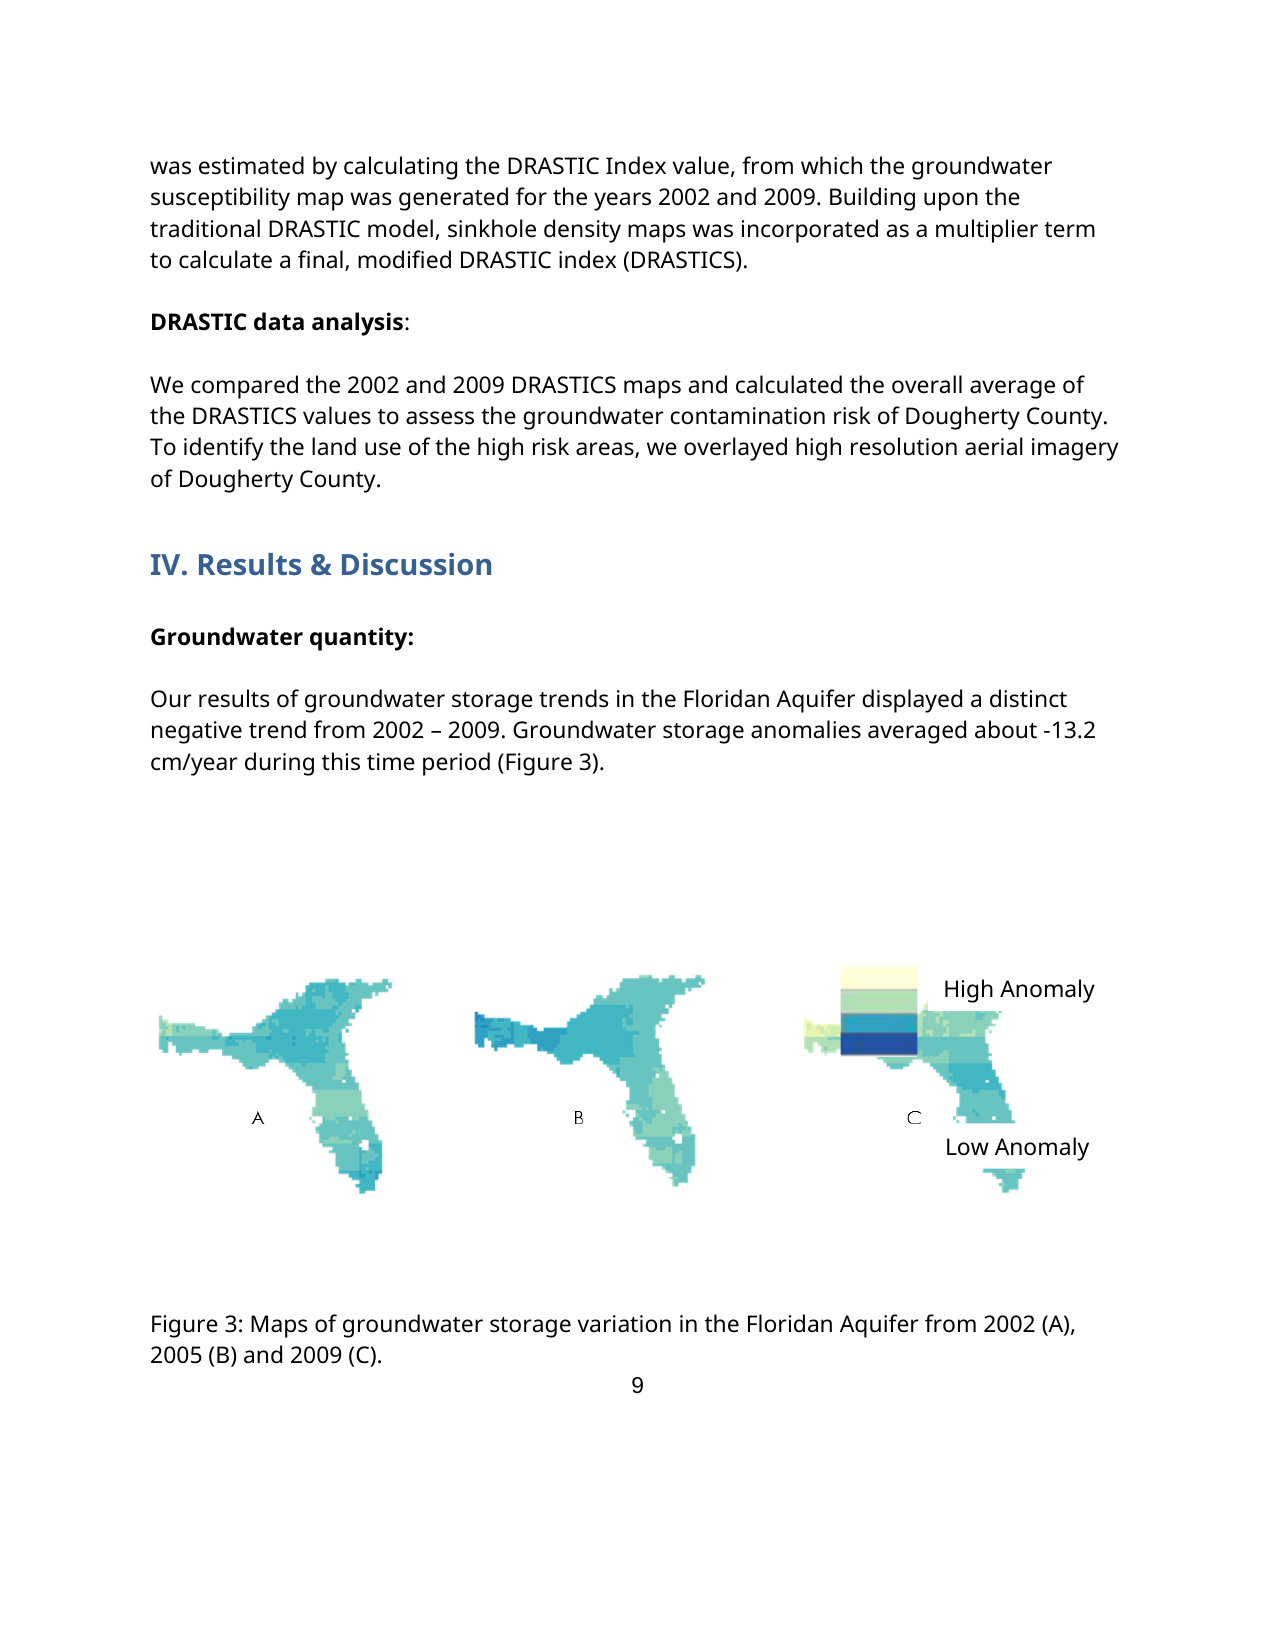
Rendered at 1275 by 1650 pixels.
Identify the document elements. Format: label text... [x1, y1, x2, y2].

text Our results of groundwater storage trends in the Floridan Aquifer displayed a distinct negative trend from 2002 – 2009. Groundwater storage anomalies averaged about -13.2 cm/year during this time period (Figure 3). [150, 683, 1125, 777]
text Groundwater quantity: [150, 621, 1125, 652]
picture [114, 957, 1090, 1220]
text We compared the 2002 and 2009 DRASTICS maps and calculated the overall average of the DRASTICS values to assess the groundwater contamination risk of Dougherty County. To identify the land use of the high risk areas, we overlayed high resolution aerial imagery of Dougherty County. [150, 369, 1125, 494]
text DRASTIC data analysis: [150, 306, 1125, 337]
text Figure 3: Maps of groundwater storage variation in the Floridan Aquifer from 2002 (A), 2005 (B) and 2009 (C). [150, 1308, 1125, 1371]
subtitle IV. Results & Discussion [150, 544, 1125, 583]
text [150, 150, 1125, 275]
